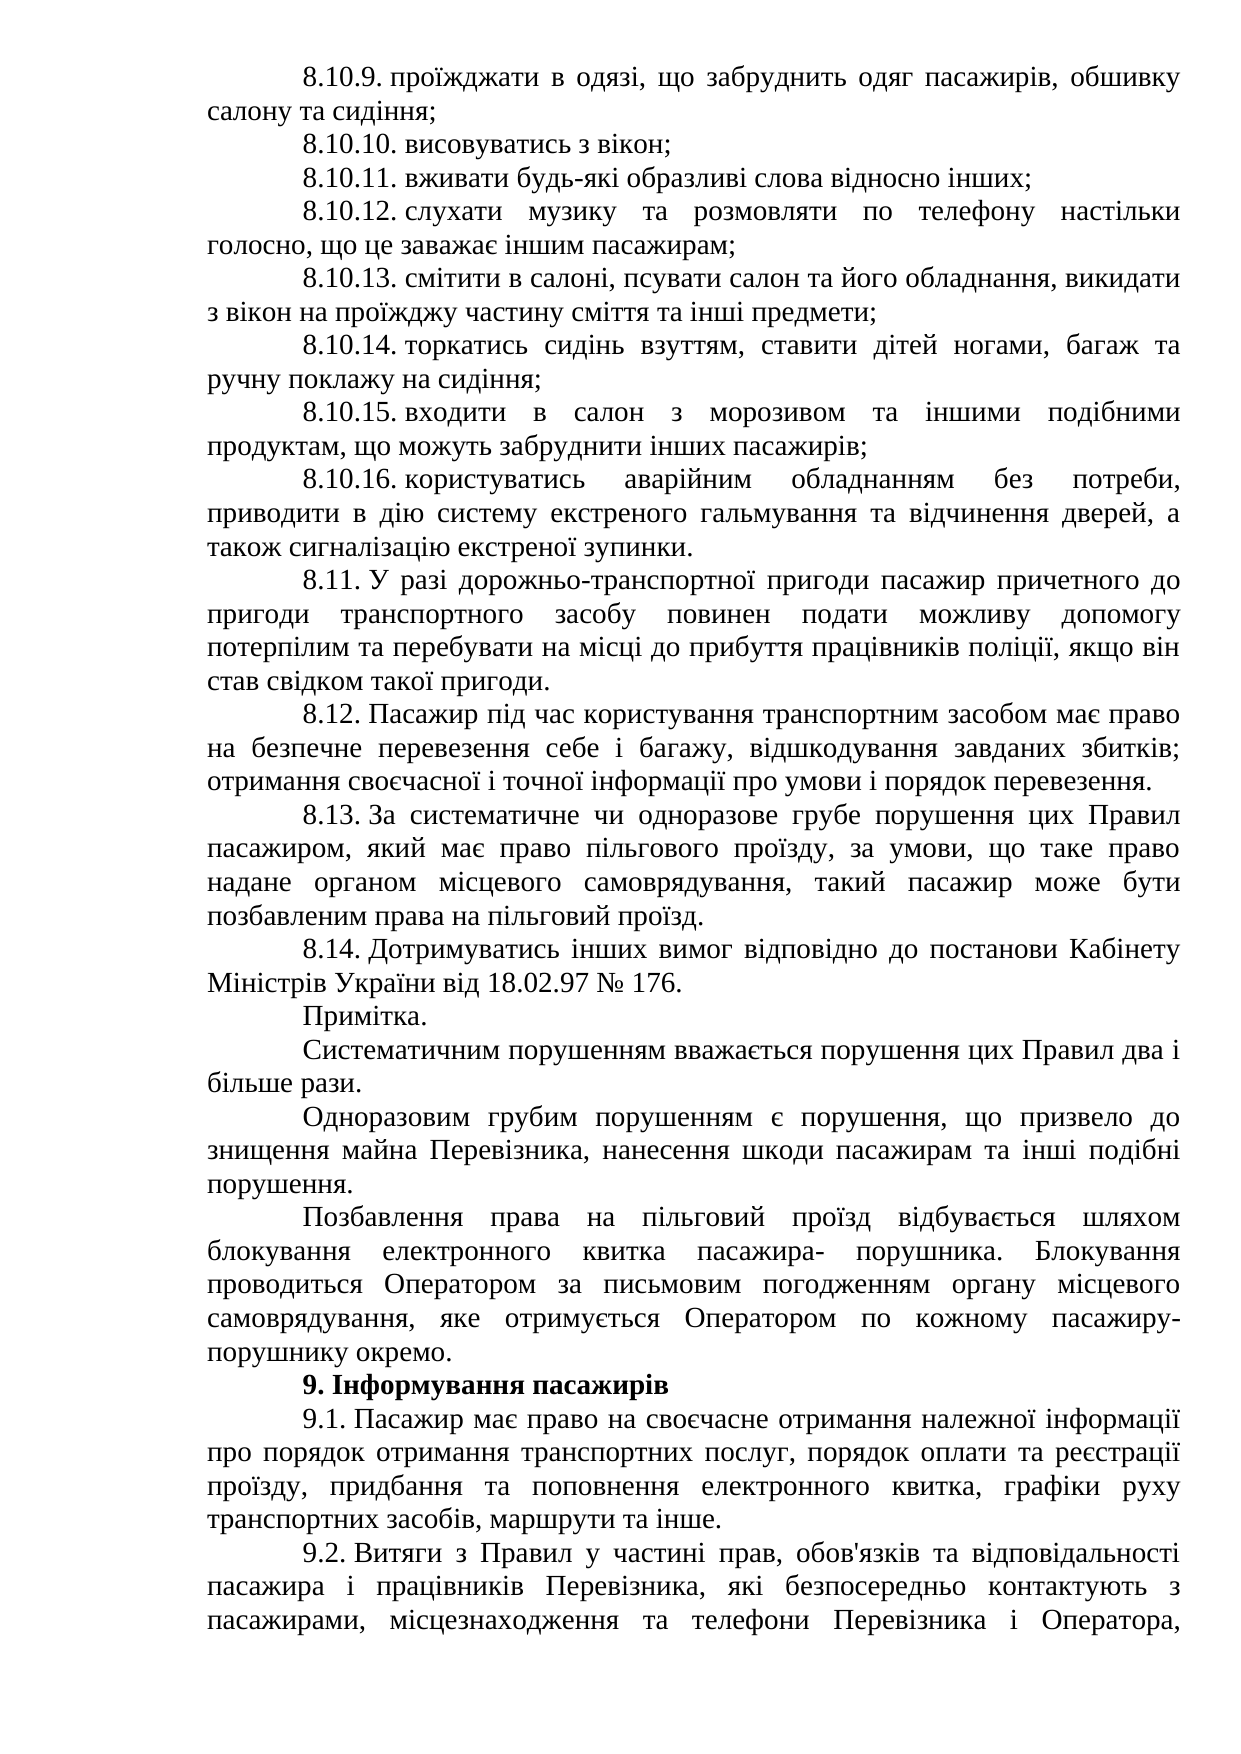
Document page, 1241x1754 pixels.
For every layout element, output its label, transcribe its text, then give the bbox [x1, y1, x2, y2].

text 9. Інформування пасажирів [207, 1367, 1181, 1401]
text 8.10.12. слухати музику та розмовляти по телефону настільки голосно, що це заважає іншим пасажирам; [207, 193, 1181, 260]
text 8.10.13. смітити в салоні, псувати салон та його обладнання, викидати з вікон на проїжджу частину сміття та інші предмети; [207, 260, 1181, 327]
text 8.10.16. користуватись аварійним обладнанням без потреби, приводити в дію систему екстреного гальмування та відчинення дверей, а також сигналізацію екстреної зупинки. [207, 462, 1181, 562]
text 9.1. Пасажир має право на своєчасне отримання належної інформації про порядок отримання транспортних послуг, порядок оплати та реєстрації проїзду, придбання та поповнення електронного квитка, графіки руху транспортних засобів, маршрути та інше. [207, 1401, 1181, 1535]
text 8.10.14. торкатись сидінь взуттям, ставити дітей ногами, багаж та ручну поклажу на сидіння; [207, 327, 1181, 394]
text 8.10.15. входити в салон з морозивом та іншими подібними продуктам, що можуть забруднити інших пасажирів; [207, 394, 1181, 462]
text Позбавлення права на пільговий проїзд відбувається шляхом блокування електронного квитка пасажира- порушника. Блокування проводиться Оператором за письмовим погодженням органу місцевого самоврядування, яке отримується Оператором по кожному пасажиру-порушнику окремо. [207, 1199, 1181, 1367]
text Одноразовим грубим порушенням є порушення, що призвело до знищення майна Перевізника, нанесення шкоди пасажирам та інші подібні порушення. [207, 1099, 1181, 1199]
text 8.10.11. вживати будь-які образливі слова відносно інших; [207, 160, 1181, 193]
text Примітка. [207, 998, 1181, 1032]
text Систематичним порушенням вважається порушення цих Правил два і більше рази. [207, 1032, 1181, 1099]
text 8.13. За систематичне чи одноразове грубе порушення цих Правил пасажиром, який має право пільгового проїзду, за умови, що таке право надане органом місцевого самоврядування, такий пасажир може бути позбавленим права на пільговий проїзд. [207, 797, 1181, 931]
text 8.14. Дотримуватись інших вимог відповідно до постанови Кабінету Міністрів України від 18.02.97 № 176. [207, 931, 1181, 998]
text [207, 1535, 1181, 1636]
text 8.10.10. висовуватись з вікон; [207, 126, 1181, 160]
text 8.11. У разі дорожньо-транспортної пригоди пасажир причетного до пригоди транспортного засобу повинен подати можливу допомогу потерпілим та перебувати на місці до прибуття працівників поліції, якщо він став свідком такої пригоди. [207, 562, 1181, 696]
text 8.12. Пасажир під час користування транспортним засобом має право на безпечне перевезення себе і багажу, відшкодування завданих збитків; отримання своєчасної і точної інформації про умови і порядок перевезення. [207, 696, 1181, 797]
text 8.10.9. проїжджати в одязі, що забруднить одяг пасажирів, обшивку салону та сидіння; [207, 59, 1181, 126]
